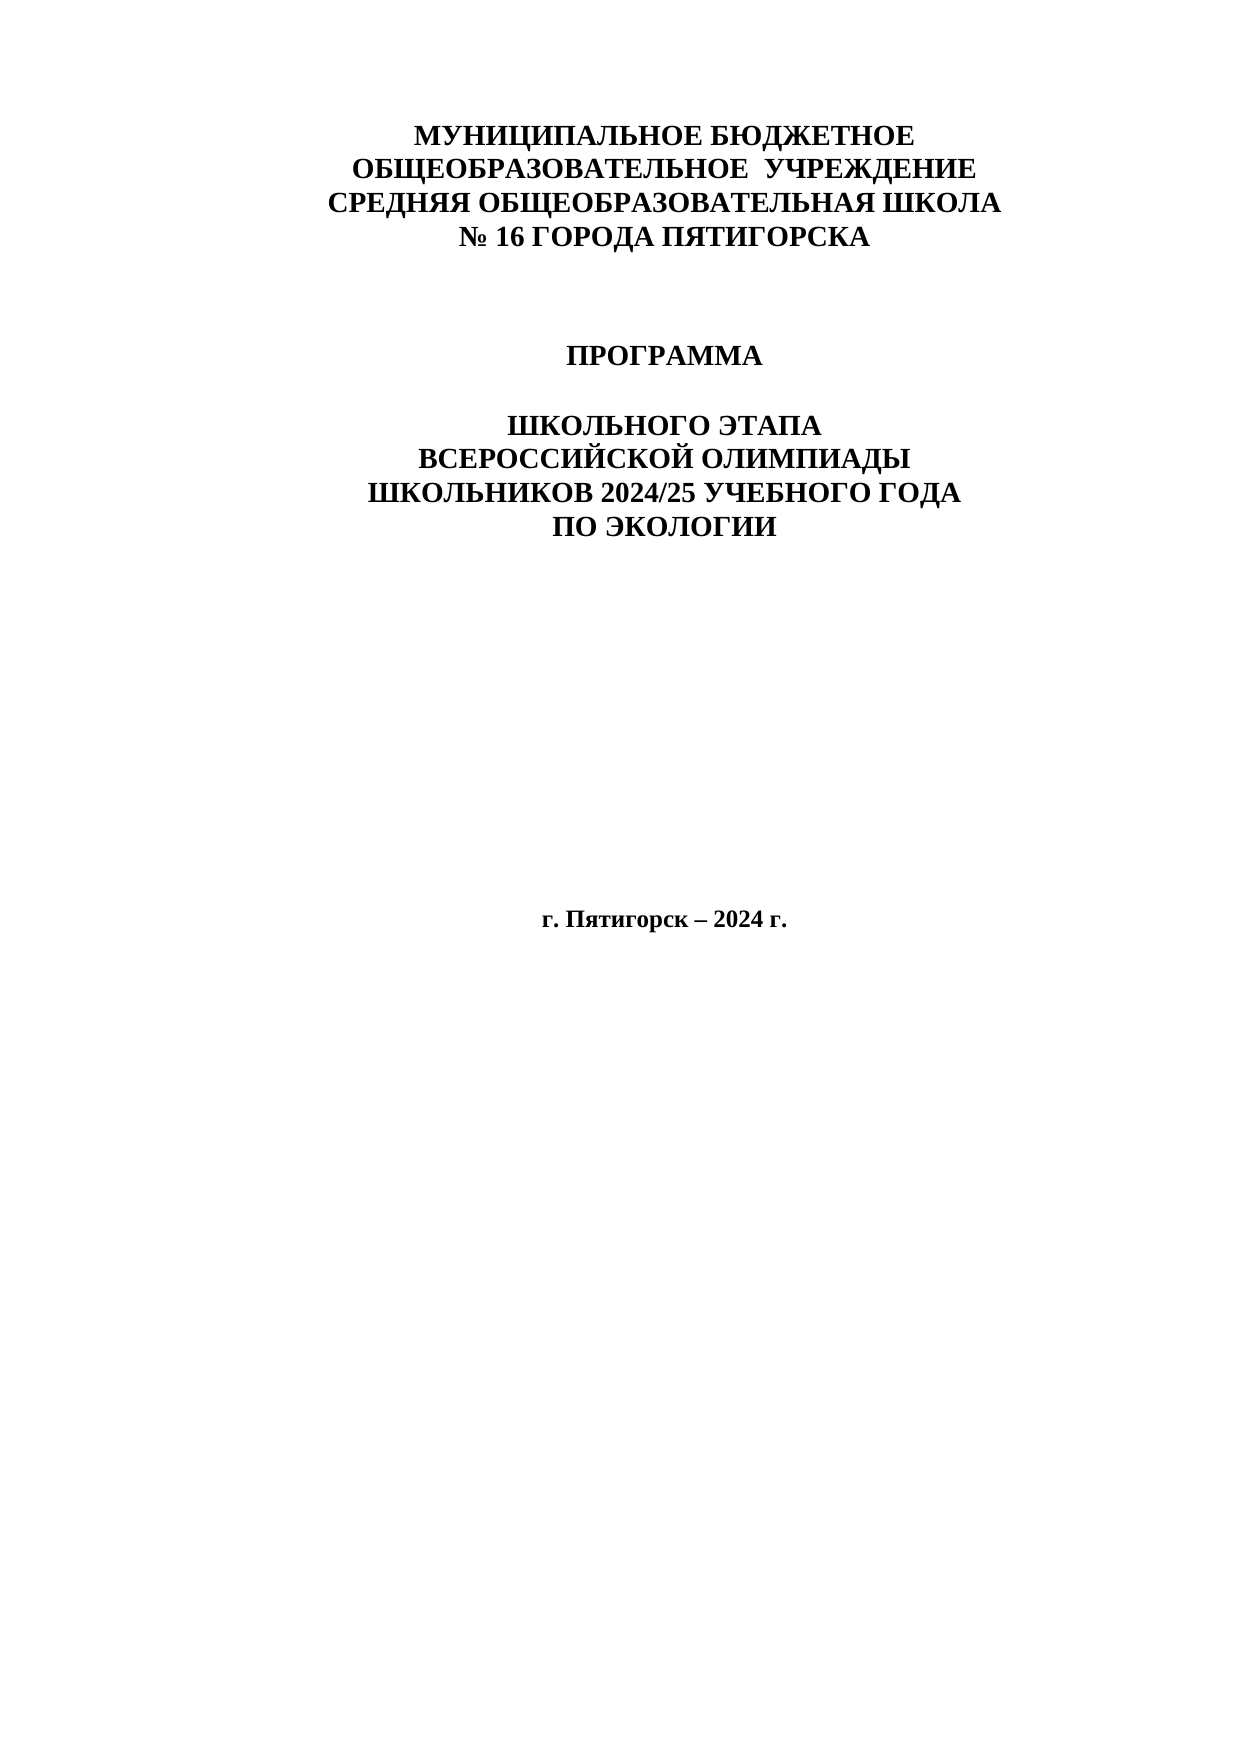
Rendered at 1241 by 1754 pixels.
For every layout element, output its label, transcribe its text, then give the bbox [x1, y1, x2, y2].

text МУНИЦИПАЛЬНОЕ БЮДЖЕТНОЕ [177, 118, 1152, 152]
subtitle ШКОЛЬНИКОВ 2024/25 УЧЕБНОГО ГОДА [177, 475, 1152, 509]
text № 16 ГОРОДА ПЯТИГОРСКА [177, 219, 1152, 252]
text г. Пятигорск – 2024 г. [177, 904, 1152, 933]
subtitle ШКОЛЬНОГО ЭТАПА [177, 408, 1152, 442]
text СРЕДНЯЯ ОБЩЕОБРАЗОВАТЕЛЬНАЯ ШКОЛА [177, 185, 1152, 219]
text ОБЩЕОБРАЗОВАТЕЛЬНОЕ УЧРЕЖДЕНИЕ [177, 152, 1152, 185]
subtitle ПРОГРАММА [177, 338, 1152, 372]
subtitle ВСЕРОССИЙСКОЙ ОЛИМПИАДЫ [177, 442, 1152, 475]
subtitle ПО ЭКОЛОГИИ [177, 509, 1152, 542]
